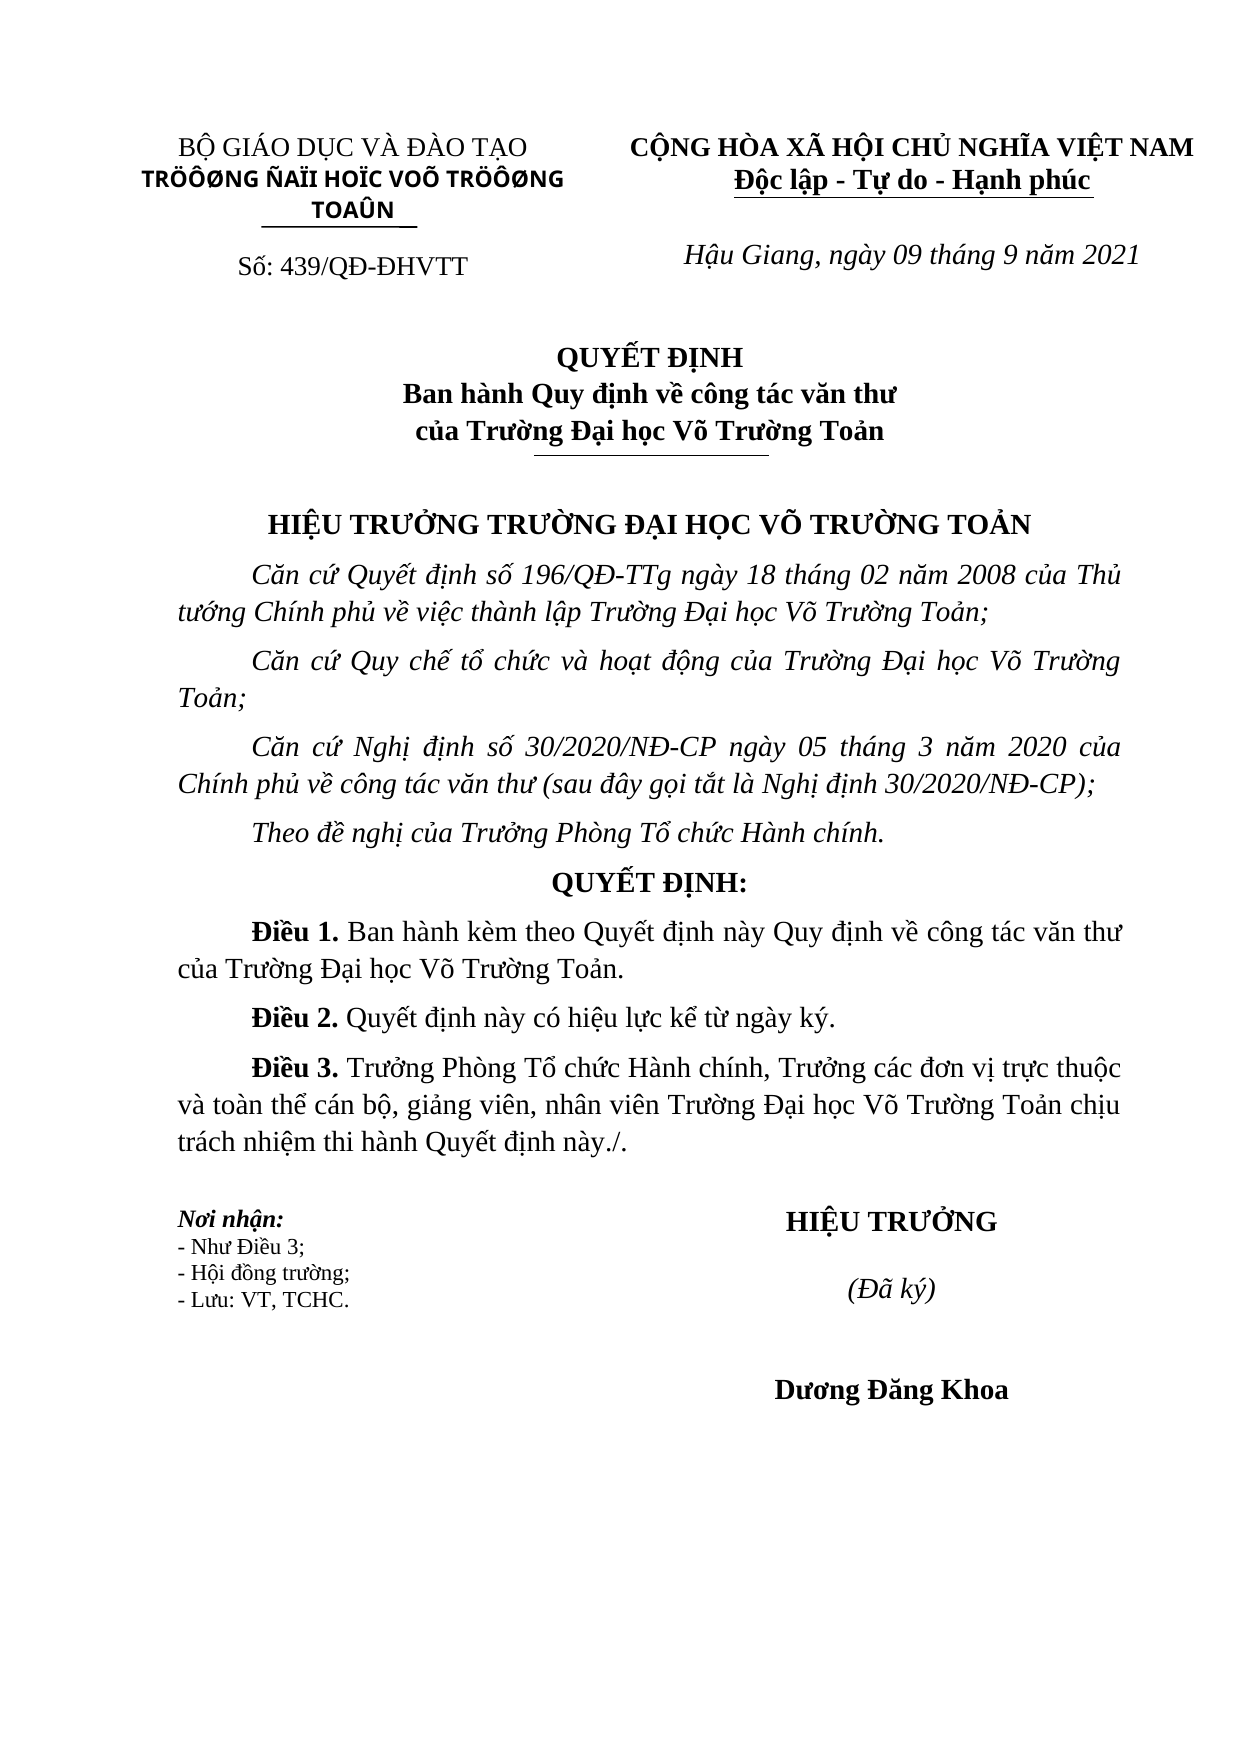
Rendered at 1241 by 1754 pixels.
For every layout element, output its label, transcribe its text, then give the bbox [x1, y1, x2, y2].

text QUYẾT ĐỊNH Ban hành Quy định về công tác văn thư của Trường Đại học Võ Trường Toản [177, 340, 1122, 447]
text Theo đề nghị của Trưởng Phòng Tổ chức Hành chính. [177, 816, 1122, 849]
table_header CỘNG HÒA XÃ HỘI CHỦ NGHĨA VIỆT NAM Độc lập - Tự do - Hạnh phúc Hậu Giang, ngày 09 tháng 9 năm 2021 [615, 131, 1209, 294]
text Điều 3. Trưởng Phòng Tổ chức Hành chính, Trưởng các đơn vị trực thuộc và toàn thể cán bộ, giảng viên, nhân viên Trường Đại học Võ Trường Toản chịu trách nhiệm thi hành Quyết định này./. [177, 1050, 1122, 1157]
text Căn cứ Quy chế tổ chức và hoạt động của Trường Đại học Võ Trường Toản; [177, 643, 1122, 713]
text Căn cứ Quyết định số 196/QĐ-TTg ngày 18 tháng 02 năm 2008 của Thủ tướng Chính phủ về việc thành lập Trường Đại học Võ Trường Toản; [177, 557, 1122, 627]
text Căn cứ Nghị định số 30/2020/NĐ-CP ngày 05 tháng 3 năm 2020 của Chính phủ về công tác văn thư (sau đây gọi tắt là Nghị định 30/2020/NĐ-CP); [177, 729, 1122, 800]
table_header BỘ GIÁO DỤC VÀ ĐÀO TẠO TRÖÔØNG ÑAÏI HOÏC VOÕ TRÖÔØNG TOAÛN Số: 439/QĐ-ĐHVTT [90, 131, 615, 294]
text Điều 2. Quyết định này có hiệu lực kể từ ngày ký. [177, 1001, 1122, 1034]
text Điều 1. Ban hành kèm theo Quyết định này Quy định về công tác văn thư của Trường Đại học Võ Trường Toản. [177, 914, 1122, 985]
table_header Nơi nhận: - Như Điều 3; - Hội đồng trường; - Lưu: VT, TCHC. [166, 1204, 650, 1405]
text QUYẾT ĐỊNH: [177, 865, 1122, 898]
table_header HIỆU TRƯỞNG (Đã ký) Dương Đăng Khoa [650, 1204, 1133, 1405]
text HIỆU TRƯỞNG TRƯỜNG ĐẠI HỌC VÕ TRƯỜNG TOẢN [177, 507, 1122, 541]
